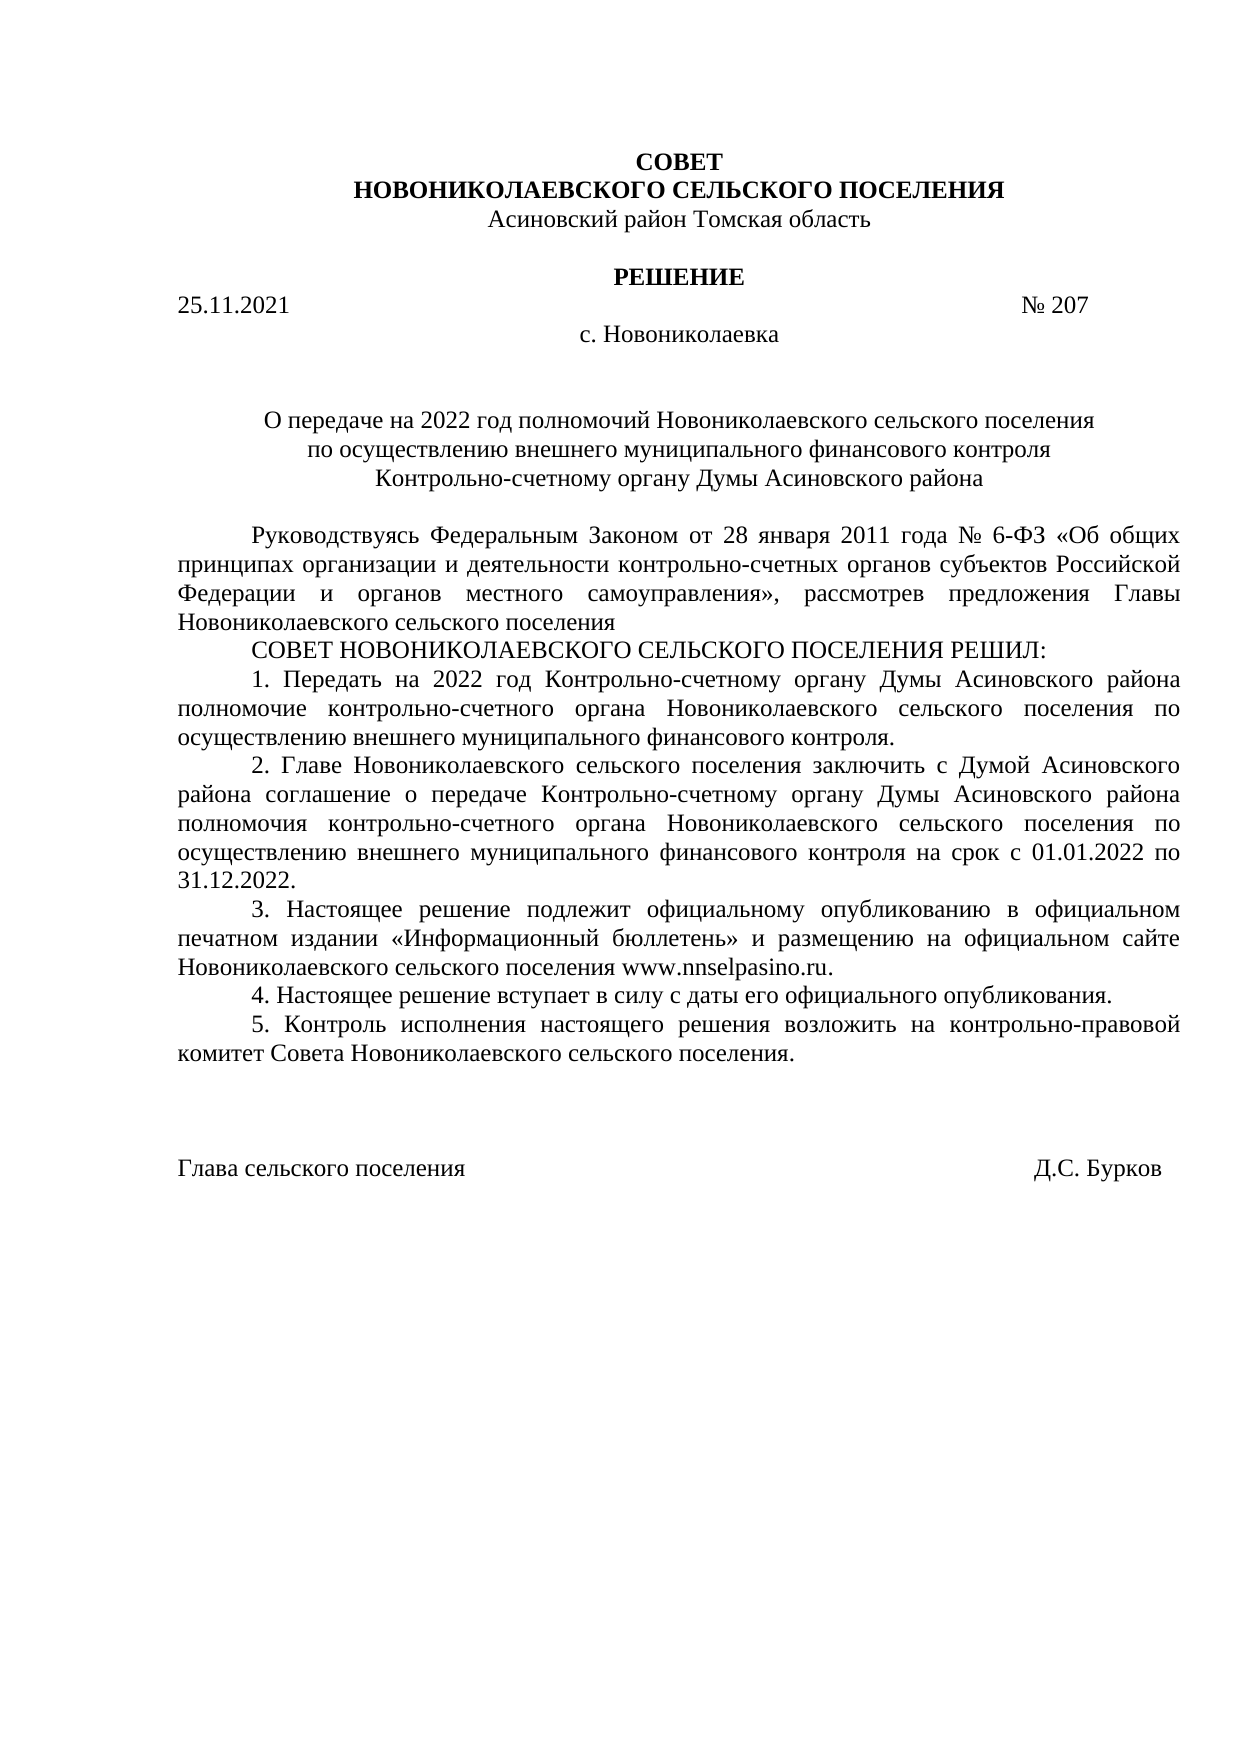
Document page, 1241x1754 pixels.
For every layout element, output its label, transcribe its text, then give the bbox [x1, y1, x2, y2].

text Контрольно-счетному органу Думы Асиновского района [177, 463, 1181, 492]
text Асиновский район Томская область [177, 204, 1181, 233]
text 2. Главе Новониколаевского сельского поселения заключить с Думой Асиновского района соглашение о передаче Контрольно-счетному органу Думы Асиновского района полномочия контрольно-счетного органа Новониколаевского сельского поселения по осуществлению внешнего муниципального финансового контроля на срок с 01.01.2022 по 31.12.2022. [177, 751, 1181, 894]
text СОВЕТ НОВОНИКОЛАЕВСКОГО СЕЛЬСКОГО ПОСЕЛЕНИЯ РЕШИЛ: [177, 636, 1181, 664]
text Руководствуясь Федеральным Законом от 28 января 2011 года № 6-ФЗ «Об общих принципах организации и деятельности контрольно-счетных органов субъектов Российской Федерации и органов местного самоуправления», рассмотрев предложения Главы Новониколаевского сельского поселения [177, 521, 1181, 636]
text СОВЕТ [177, 147, 1181, 176]
text О передаче на 2022 год полномочий Новониколаевского сельского поселения [177, 406, 1181, 434]
text 5. Контроль исполнения настоящего решения возложить на контрольно-правовой комитет Совета Новониколаевского сельского поселения. [177, 1009, 1181, 1067]
text с. Новониколаевка [177, 319, 1181, 348]
text Глава сельского поселения Д.С. Бурков [177, 1153, 1181, 1182]
text 1. Передать на 2022 год Контрольно-счетному органу Думы Асиновского района полномочие контрольно-счетного органа Новониколаевского сельского поселения по осуществлению внешнего муниципального финансового контроля. [177, 664, 1181, 751]
text НОВОНИКОЛАЕВСКОГО СЕЛЬСКОГО ПОСЕЛЕНИЯ [177, 176, 1181, 204]
text 3. Настоящее решение подлежит официальному опубликованию в официальном печатном издании «Информационный бюллетень» и размещению на официальном сайте Новониколаевского сельского поселения www.nnselpasino.ru. [177, 894, 1181, 981]
text 4. Настоящее решение вступает в силу с даты его официального опубликования. [177, 981, 1181, 1009]
text по осуществлению внешнего муниципального финансового контроля [177, 434, 1181, 463]
text РЕШЕНИЕ [177, 262, 1181, 291]
text 25.11.2021 № 207 [177, 291, 1181, 319]
